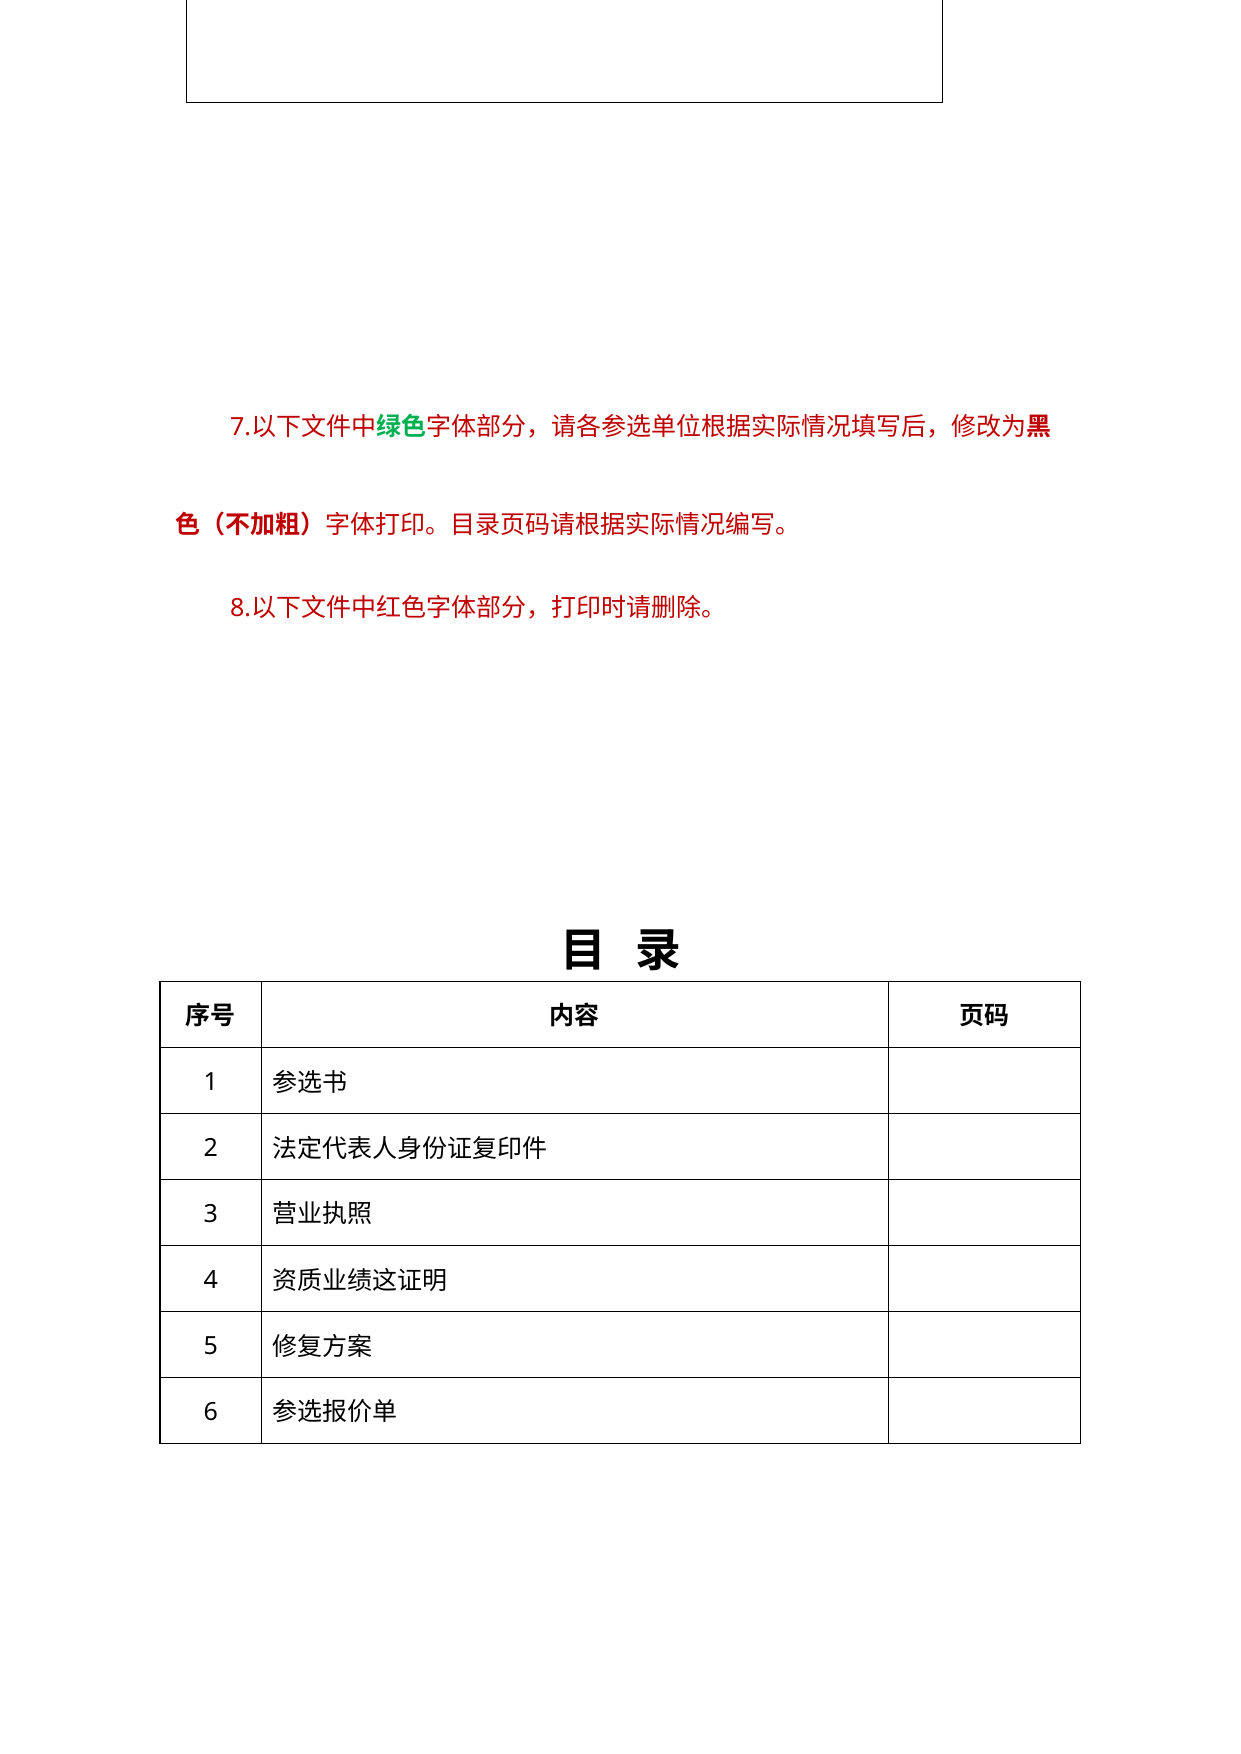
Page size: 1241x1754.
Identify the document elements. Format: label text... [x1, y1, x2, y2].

table_cell 参选报价单 [262, 1378, 888, 1443]
text 7.以下文件中绿色字体部分，请各参选单位根据实际情况填写后，修改为黑色（不加粗）字体打印。目录页码请根据实际情况编写。 [175, 392, 1065, 555]
table_cell 资质业绩这证明 [262, 1246, 888, 1311]
table_cell 1 [161, 1048, 261, 1113]
table_cell 参选书 [262, 1048, 888, 1113]
table_header 序号 [161, 982, 261, 1047]
table_header 内容 [262, 982, 888, 1047]
text 8.以下文件中红色字体部分，打印时请删除。 [175, 573, 1065, 638]
table_cell 修复方案 [262, 1312, 888, 1377]
table_cell [889, 1180, 1080, 1245]
table_cell [889, 1048, 1080, 1113]
table_cell 营业执照 [262, 1180, 888, 1245]
text 目 录 [175, 916, 1065, 981]
table_cell 法定代表人身份证复印件 [262, 1114, 888, 1179]
table_cell 5 [161, 1312, 261, 1377]
table_cell [889, 1246, 1080, 1311]
table_cell 4 [161, 1246, 261, 1311]
table_cell [889, 1312, 1080, 1377]
table_cell [889, 1378, 1080, 1443]
table_cell 6 [161, 1378, 261, 1443]
table_cell 2 [161, 1114, 261, 1179]
table_header 页码 [889, 982, 1080, 1047]
table_cell [889, 1114, 1080, 1179]
table_cell 3 [161, 1180, 261, 1245]
